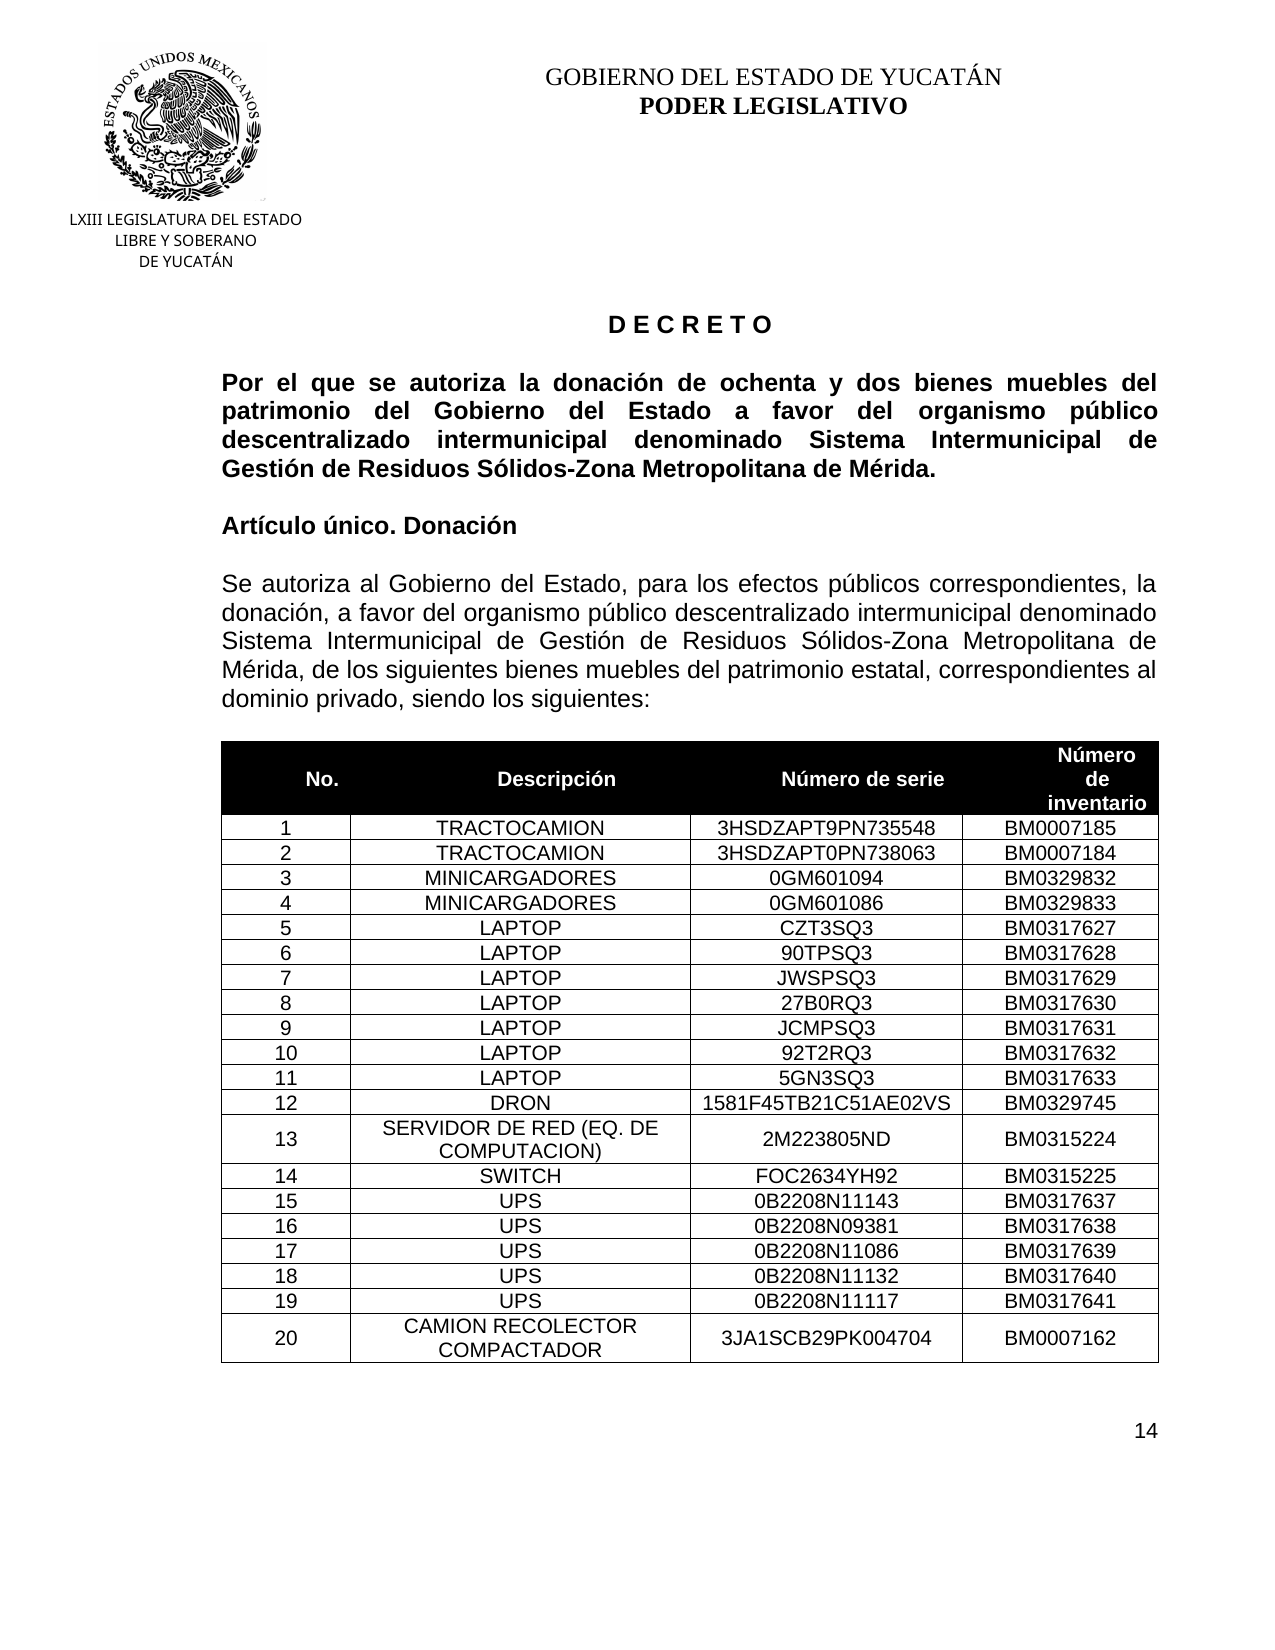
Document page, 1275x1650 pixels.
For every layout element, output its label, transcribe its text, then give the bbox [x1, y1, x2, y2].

table_cell BM0317627 [963, 915, 1158, 939]
table_cell LAPTOP [351, 1040, 690, 1064]
table_cell 0GM601086 [691, 890, 962, 914]
table_cell 16 [222, 1214, 350, 1238]
table_cell LAPTOP [351, 965, 690, 989]
table_cell 0B2208N11143 [691, 1189, 962, 1213]
table_cell BM0317630 [963, 990, 1158, 1014]
table_cell UPS [351, 1189, 690, 1213]
table_cell 4 [222, 890, 350, 914]
table_cell 15 [222, 1189, 350, 1213]
table_cell MINICARGADORES [351, 865, 690, 889]
table_header No. [222, 743, 350, 814]
table_cell 3HSDZAPT9PN735548 [691, 815, 962, 839]
table_cell 0B2208N09381 [691, 1214, 962, 1238]
table_cell 17 [222, 1239, 350, 1263]
table_cell UPS [351, 1239, 690, 1263]
table_cell BM0317640 [963, 1264, 1158, 1288]
table_cell LAPTOP [351, 940, 690, 964]
table_cell LAPTOP [351, 1065, 690, 1089]
table_cell 3HSDZAPT0PN738063 [691, 840, 962, 864]
table_cell BM0317632 [963, 1040, 1158, 1064]
table_cell BM0315224 [963, 1115, 1158, 1163]
table_cell 1581F45TB21C51AE02VS [691, 1090, 962, 1114]
table_header Descripción [351, 743, 690, 814]
table_cell CAMION RECOLECTOR COMPACTADOR [351, 1314, 690, 1362]
table_cell 11 [222, 1065, 350, 1089]
table_cell 19 [222, 1289, 350, 1313]
table_cell LAPTOP [351, 1015, 690, 1039]
table_cell 3 [222, 865, 350, 889]
table_cell 2 [222, 840, 350, 864]
table_cell BM0317633 [963, 1065, 1158, 1089]
table_cell BM0007184 [963, 840, 1158, 864]
table_header Número de serie [691, 743, 962, 814]
table_cell JWSPSQ3 [691, 965, 962, 989]
table_cell FOC2634YH92 [691, 1164, 962, 1188]
table_cell 9 [222, 1015, 350, 1039]
picture [98, 42, 267, 200]
table_cell 12 [222, 1090, 350, 1114]
table_cell BM0317639 [963, 1239, 1158, 1263]
table_cell BM0329832 [963, 865, 1158, 889]
text Se autoriza al Gobierno del Estado, para los efectos públicos correspondientes, la donación, a favor del organismo público descentralizado intermunicipal denominado Sistema Intermunicipal de Gestión de Residuos Sólidos-Zona Metropolitana de Mérida, de los siguientes bienes muebles del patrimonio estatal, correspondientes al dominio privado, siendo los siguientes: [221, 569, 1158, 713]
table_cell 13 [222, 1115, 350, 1163]
table_cell LAPTOP [351, 915, 690, 939]
table_cell UPS [351, 1289, 690, 1313]
table_cell BM0315225 [963, 1164, 1158, 1188]
table_cell 0GM601094 [691, 865, 962, 889]
table_cell 6 [222, 940, 350, 964]
table_cell JCMPSQ3 [691, 1015, 962, 1039]
table_cell LAPTOP [351, 990, 690, 1014]
table_cell BM0317637 [963, 1189, 1158, 1213]
table_cell MINICARGADORES [351, 890, 690, 914]
table_cell SERVIDOR DE RED (EQ. DE COMPUTACION) [351, 1115, 690, 1163]
text D E C R E T O [221, 310, 1158, 339]
table_cell BM0329833 [963, 890, 1158, 914]
table_cell BM0329745 [963, 1090, 1158, 1114]
table_cell TRACTOCAMION [351, 840, 690, 864]
table_cell BM0317629 [963, 965, 1158, 989]
table_cell BM0007185 [963, 815, 1158, 839]
table_cell BM0317631 [963, 1015, 1158, 1039]
table_cell TRACTOCAMION [351, 815, 690, 839]
table_cell 3JA1SCB29PK004704 [691, 1314, 962, 1362]
table_cell 0B2208N11086 [691, 1239, 962, 1263]
table_cell 5GN3SQ3 [691, 1065, 962, 1089]
table_cell SWITCH [351, 1164, 690, 1188]
table_cell 2M223805ND [691, 1115, 962, 1163]
table_cell 0B2208N11132 [691, 1264, 962, 1288]
table_cell 1 [222, 815, 350, 839]
table_cell 90TPSQ3 [691, 940, 962, 964]
text Por el que se autoriza la donación de ochenta y dos bienes muebles del patrimonio del Gobierno del Estado a favor del organismo público descentralizado intermunicipal denominado Sistema Intermunicipal de Gestión de Residuos Sólidos-Zona Metropolitana de Mérida. [221, 368, 1158, 483]
table_cell 8 [222, 990, 350, 1014]
table_cell 18 [222, 1264, 350, 1288]
table_cell 0B2208N11117 [691, 1289, 962, 1313]
table_cell 5 [222, 915, 350, 939]
text Artículo único. Donación [221, 511, 1158, 540]
table_cell CZT3SQ3 [691, 915, 962, 939]
table_cell UPS [351, 1264, 690, 1288]
table_cell BM0317628 [963, 940, 1158, 964]
table_cell 10 [222, 1040, 350, 1064]
table_cell 20 [222, 1314, 350, 1362]
table_cell BM0007162 [963, 1314, 1158, 1362]
table_cell UPS [351, 1214, 690, 1238]
table_cell 7 [222, 965, 350, 989]
table_cell DRON [351, 1090, 690, 1114]
table_header Número de inventario [963, 743, 1158, 814]
table_cell 92T2RQ3 [691, 1040, 962, 1064]
table_cell 27B0RQ3 [691, 990, 962, 1014]
table_cell BM0317641 [963, 1289, 1158, 1313]
table_cell BM0317638 [963, 1214, 1158, 1238]
table_cell 14 [222, 1164, 350, 1188]
